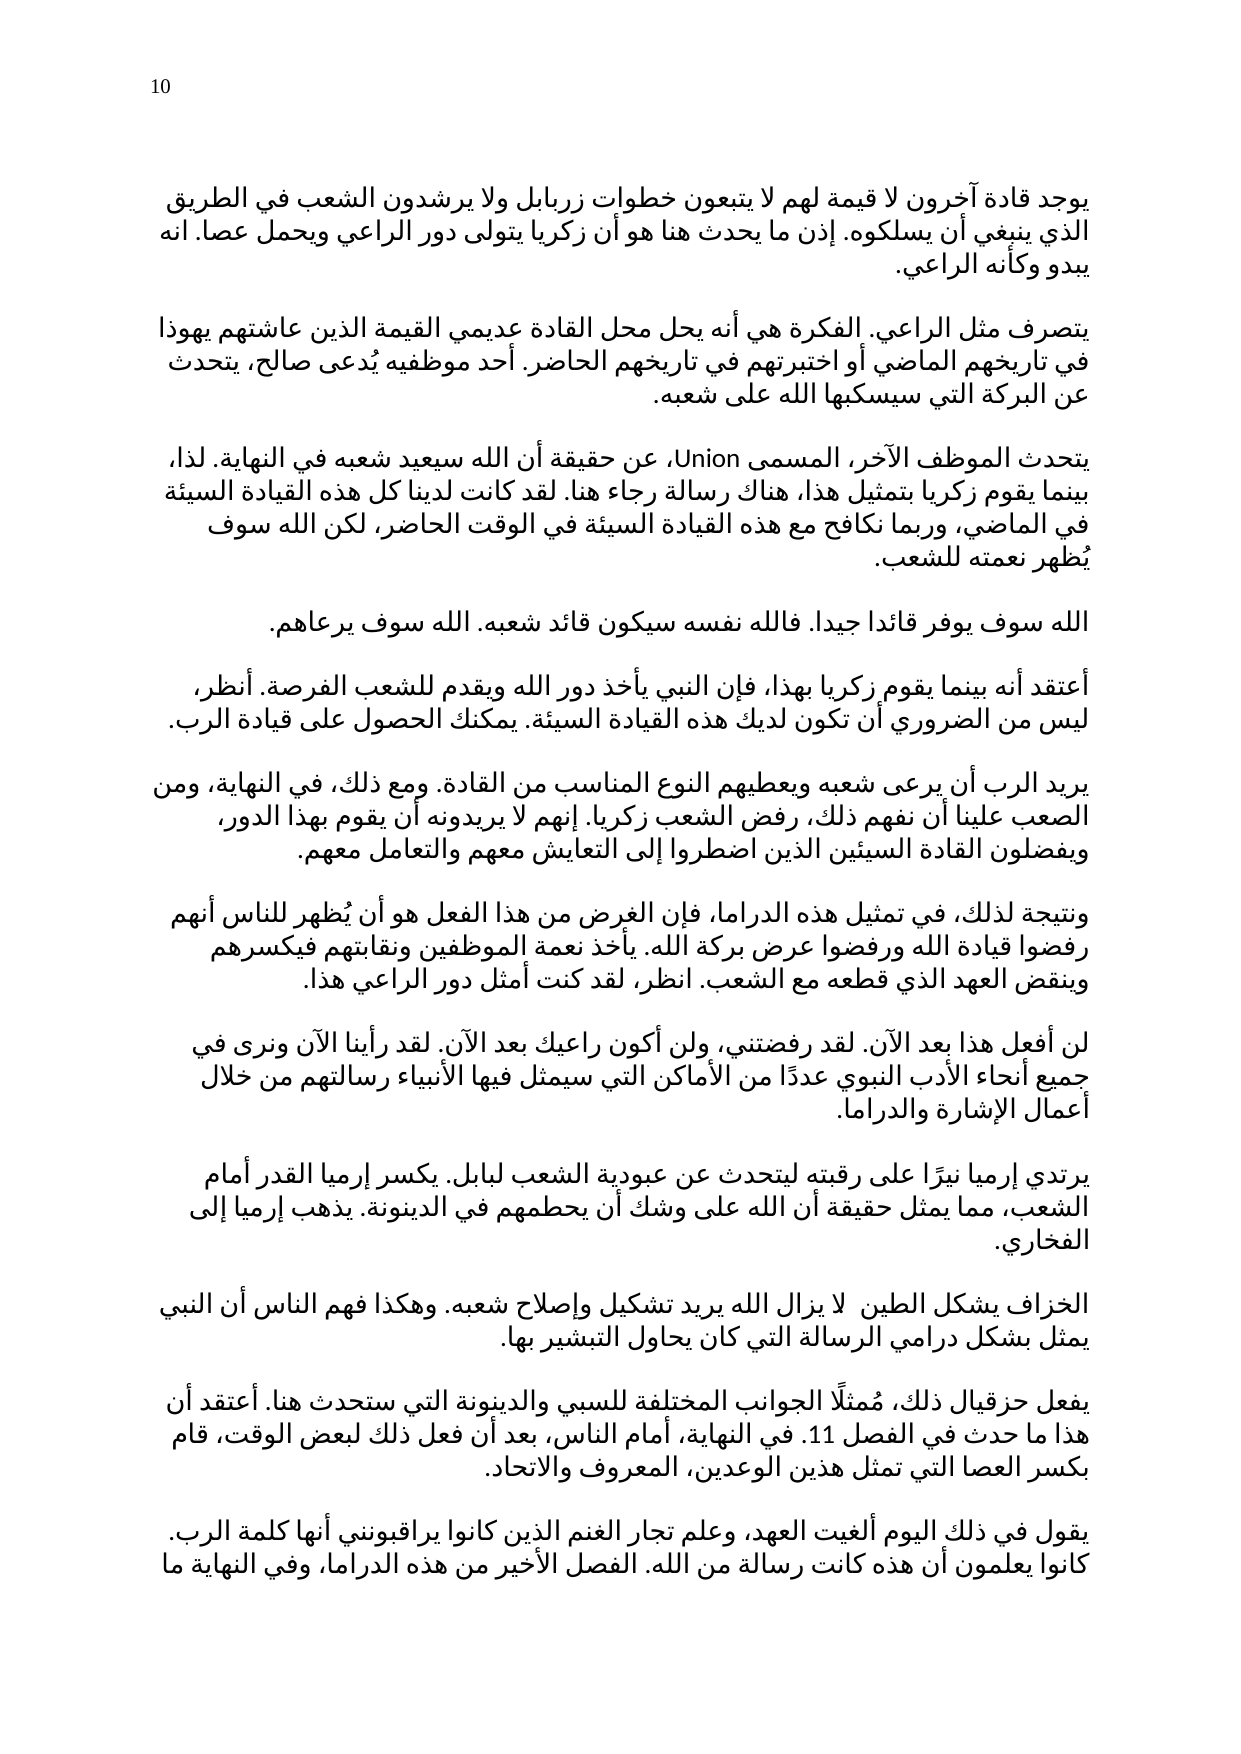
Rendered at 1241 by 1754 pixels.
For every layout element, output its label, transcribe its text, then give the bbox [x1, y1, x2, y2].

text يتصرف مثل الراعي. الفكرة هي أنه يحل محل القادة عديمي القيمة الذين عاشتهم يهوذا في تاريخهم الماضي أو اختبرتهم في تاريخهم الحاضر. أحد موظفيه يُدعى صالح، يتحدث عن البركة التي سيسكبها الله على شعبه. [150, 311, 1090, 410]
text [150, 1514, 1090, 1580]
text يرتدي إرميا نيرًا على رقبته ليتحدث عن عبودية الشعب لبابل. يكسر إرميا القدر أمام الشعب، مما يمثل حقيقة أن الله على وشك أن يحطمهم في الدينونة. يذهب إرميا إلى الفخاري. [150, 1157, 1090, 1256]
text يفعل حزقيال ذلك، مُمثلًا الجوانب المختلفة للسبي والدينونة التي ستحدث هنا. أعتقد أن هذا ما حدث في الفصل 11. في النهاية، أمام الناس، بعد أن فعل ذلك لبعض الوقت، قام بكسر العصا التي تمثل هذين الوعدين، المعروف والاتحاد. [150, 1384, 1090, 1483]
text الله سوف يوفر قائدا جيدا. فالله نفسه سيكون قائد شعبه. الله سوف يرعاهم. [150, 605, 1090, 638]
text الخزاف يشكل الطين. لا يزال الله يريد تشكيل وإصلاح شعبه. وهكذا فهم الناس أن النبي يمثل بشكل درامي الرسالة التي كان يحاول التبشير بها. [150, 1287, 1090, 1353]
text يريد الرب أن يرعى شعبه ويعطيهم النوع المناسب من القادة. ومع ذلك، في النهاية، ومن الصعب علينا أن نفهم ذلك، رفض الشعب زكريا. إنهم لا يريدونه أن يقوم بهذا الدور، ويفضلون القادة السيئين الذين اضطروا إلى التعايش معهم والتعامل معهم. [150, 766, 1090, 865]
text ونتيجة لذلك، في تمثيل هذه الدراما، فإن الغرض من هذا الفعل هو أن يُظهر للناس أنهم رفضوا قيادة الله ورفضوا عرض بركة الله. يأخذ نعمة الموظفين ونقابتهم فيكسرهم وينقض العهد الذي قطعه مع الشعب. انظر، لقد كنت أمثل دور الراعي هذا. [150, 896, 1090, 995]
text يتحدث الموظف الآخر، المسمى Union، عن حقيقة أن الله سيعيد شعبه في النهاية. لذا، بينما يقوم زكريا بتمثيل هذا، هناك رسالة رجاء هنا. لقد كانت لدينا كل هذه القيادة السيئة في الماضي، وربما نكافح مع هذه القيادة السيئة في الوقت الحاضر، لكن الله سوف يُظهر نعمته للشعب. [150, 442, 1090, 574]
text يوجد قادة آخرون لا قيمة لهم لا يتبعون خطوات زربابل ولا يرشدون الشعب في الطريق الذي ينبغي أن يسلكوه. إذن ما يحدث هنا هو أن زكريا يتولى دور الراعي ويحمل عصا. انه يبدو وكأنه الراعي. [150, 181, 1090, 280]
text أعتقد أنه بينما يقوم زكريا بهذا، فإن النبي يأخذ دور الله ويقدم للشعب الفرصة. أنظر، ليس من الضروري أن تكون لديك هذه القيادة السيئة. يمكنك الحصول على قيادة الرب. [150, 669, 1090, 735]
text لن أفعل هذا بعد الآن. لقد رفضتني، ولن أكون راعيك بعد الآن. لقد رأينا الآن ونرى في جميع أنحاء الأدب النبوي عددًا من الأماكن التي سيمثل فيها الأنبياء رسالتهم من خلال أعمال الإشارة والدراما. [150, 1027, 1090, 1126]
